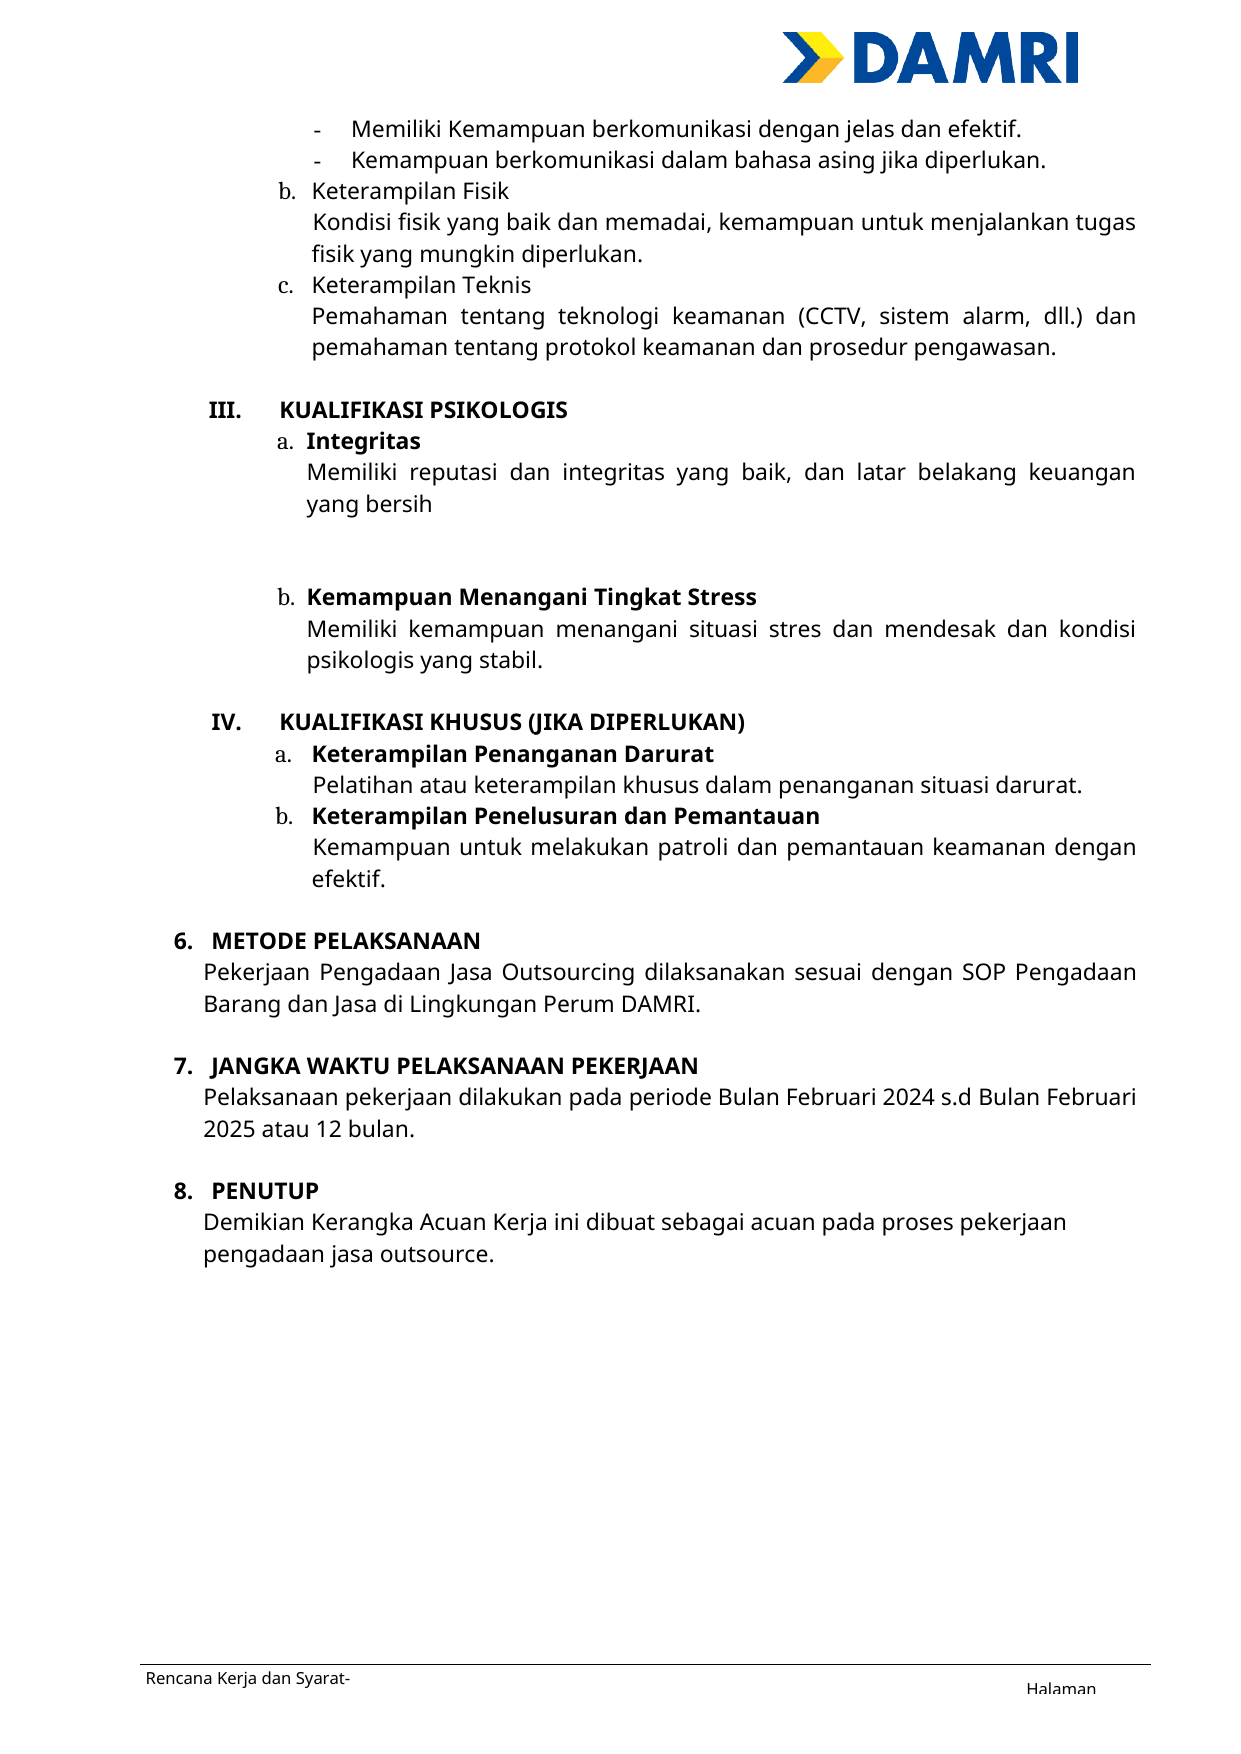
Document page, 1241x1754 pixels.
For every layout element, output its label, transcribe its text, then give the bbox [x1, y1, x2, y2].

list Keterampilan Penanganan Darurat [275, 737, 1137, 769]
list Integritas [277, 425, 1137, 456]
list Pelatihan atau keterampilan khusus dalam penanganan situasi darurat. [311, 769, 1137, 800]
list Kemampuan untuk melakukan patroli dan pemantauan keamanan dengan efektif. [311, 831, 1137, 894]
list Kemampuan Menangani Tingkat Stress [277, 581, 1137, 612]
list Keterampilan Penelusuran dan Pemantauan [275, 800, 1137, 831]
list Keterampilan Teknis [278, 269, 1137, 300]
picture [782, 32, 1078, 83]
list KUALIFIKASI KHUSUS (JIKA DIPERLUKAN) [242, 706, 1137, 737]
list JANGKA WAKTU PELAKSANAAN PEKERJAAN [173, 1050, 1137, 1081]
list Kondisi fisik yang baik dan memadai, kemampuan untuk menjalankan tugas fisik yang mungkin diperlukan. [311, 206, 1137, 269]
list Kemampuan berkomunikasi dalam bahasa asing jika diperlukan. [313, 144, 1137, 175]
list Keterampilan Fisik [278, 175, 1137, 206]
text Pemahaman tentang teknologi keamanan (CCTV, sistem alarm, dll.) dan pemahaman tentang protokol keamanan dan prosedur pengawasan. [311, 300, 1137, 362]
text Demikian Kerangka Acuan Kerja ini dibuat sebagai acuan pada proses pekerjaan pengadaan jasa outsource. [203, 1206, 1137, 1269]
list Pelaksanaan pekerjaan dilakukan pada periode Bulan Februari 2024 s.d Bulan Februari 2025 atau 12 bulan. [203, 1081, 1137, 1144]
list Memiliki Kemampuan berkomunikasi dengan jelas dan efektif. [313, 112, 1137, 144]
list KUALIFIKASI PSIKOLOGIS [242, 394, 1137, 425]
list METODE PELAKSANAAN [173, 925, 1137, 956]
list Pekerjaan Pengadaan Jasa Outsourcing dilaksanakan sesuai dengan SOP Pengadaan Barang dan Jasa di Lingkungan Perum DAMRI. [203, 956, 1137, 1019]
list Memiliki reputasi dan integritas yang baik, dan latar belakang keuangan yang bersih [306, 456, 1137, 519]
list Memiliki kemampuan menangani situasi stres dan mendesak dan kondisi psikologis yang stabil. [306, 612, 1137, 675]
list PENUTUP [173, 1175, 1137, 1206]
